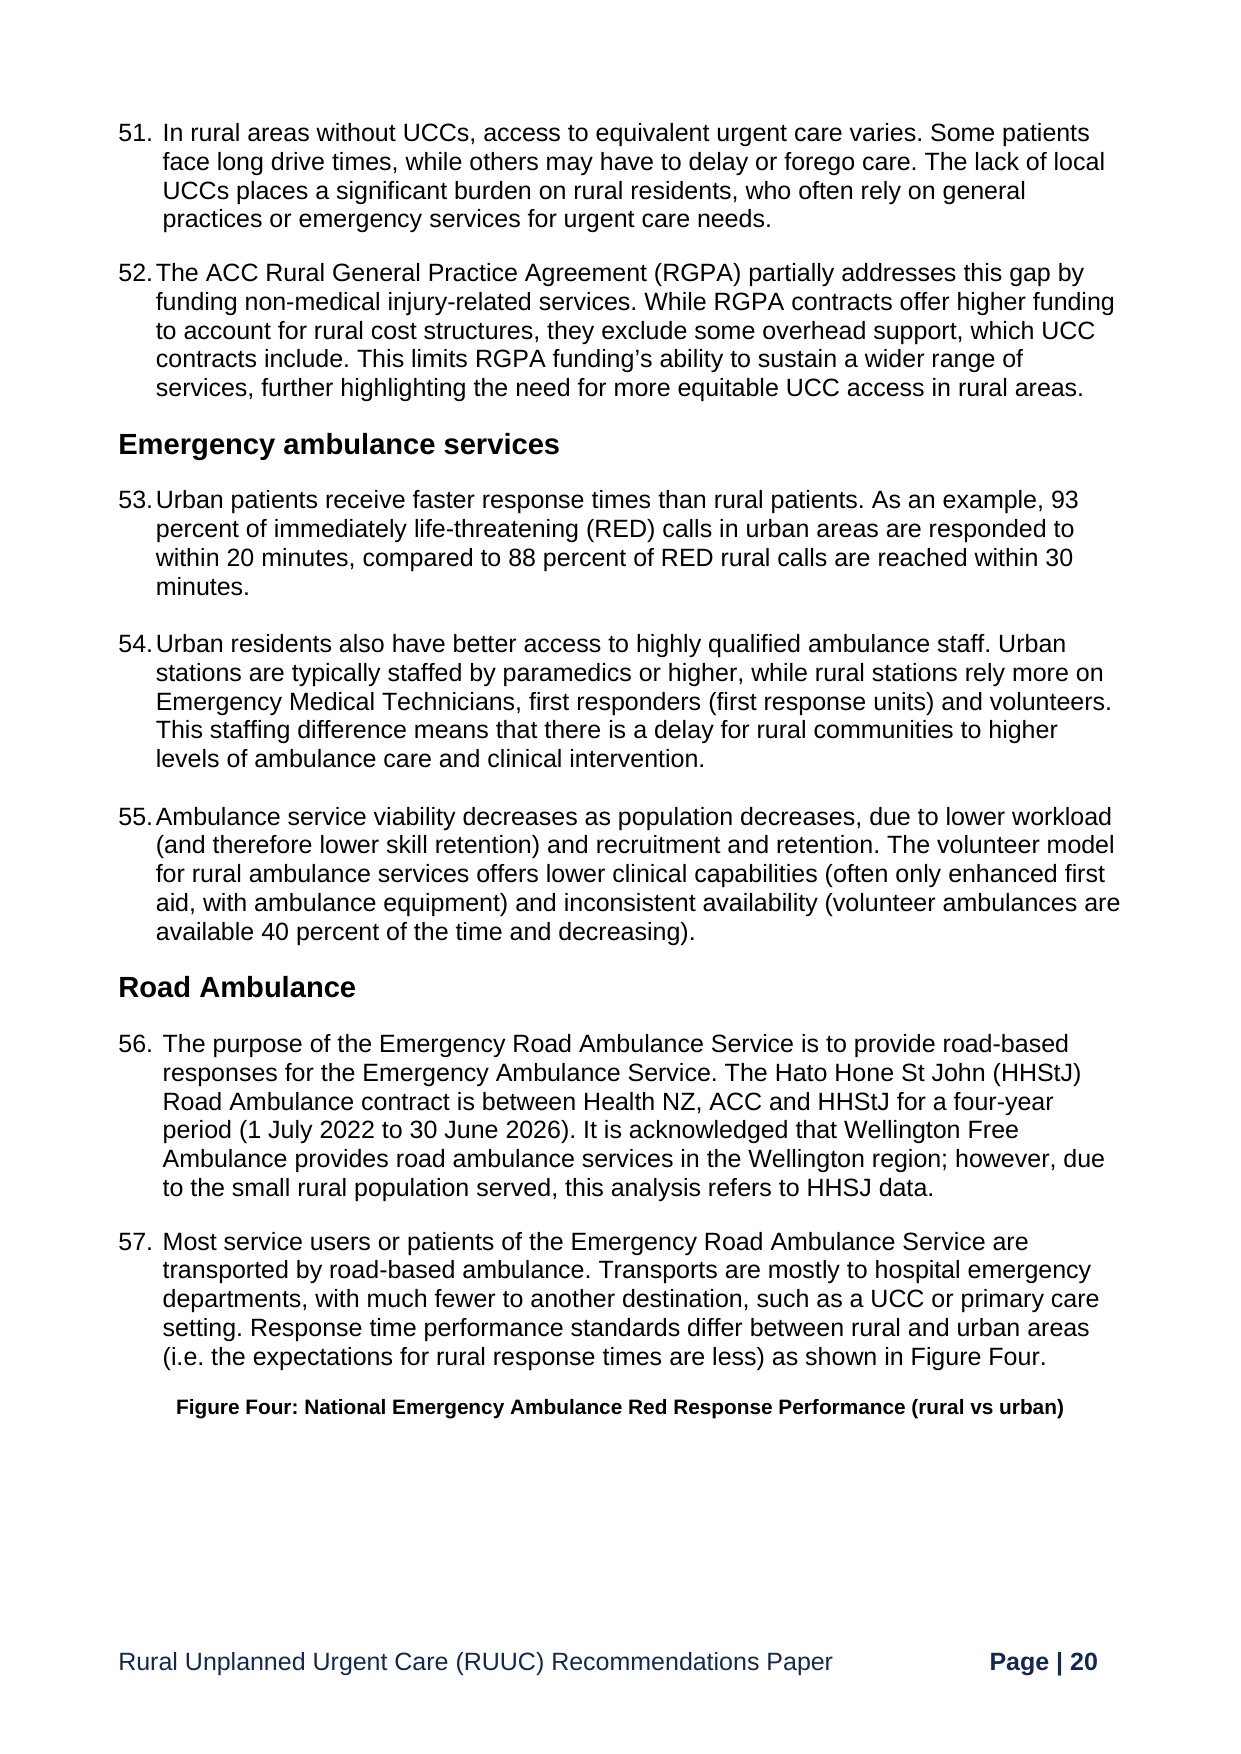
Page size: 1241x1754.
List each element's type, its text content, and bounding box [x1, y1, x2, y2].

list In rural areas without UCCs, access to equivalent urgent care varies. Some patients face long drive times, while others may have to delay or forego care. The lack of local UCCs places a significant burden on rural residents, who often rely on general practices or emergency services for urgent care needs. [118, 118, 1122, 233]
list The ACC Rural General Practice Agreement (RGPA) partially addresses this gap by funding non-medical injury-related services. While RGPA contracts offer higher funding to account for rural cost structures, they exclude some overhead support, which UCC contracts include. This limits RGPA funding’s ability to sustain a wider range of services, further highlighting the need for more equitable UCC access in rural areas. [118, 258, 1122, 402]
list Most service users or patients of the Emergency Road Ambulance Service are transported by road-based ambulance. Transports are mostly to hospital emergency departments, with much fewer to another destination, such as a UCC or primary care setting. Response time performance standards differ between rural and urban areas (i.e. the expectations for rural response times are less) as shown in Figure Four. [118, 1226, 1122, 1370]
list Urban residents also have better access to highly qualified ambulance staff. Urban stations are typically staffed by paramedics or higher, while rural stations rely more on Emergency Medical Technicians, first responders (first response units) and volunteers. This staffing difference means that there is a delay for rural communities to higher levels of ambulance care and clinical intervention. [118, 629, 1122, 773]
list The purpose of the Emergency Road Ambulance Service is to provide road-based responses for the Emergency Ambulance Service. The Hato Hone St John (HHStJ) Road Ambulance contract is between Health NZ, ACC and HHStJ for a four-year period (1 July 2022 to 30 June 2026). It is acknowledged that Wellington Free Ambulance provides road ambulance services in the Wellington region; however, due to the small rural population served, this analysis refers to HHSJ data. [118, 1029, 1122, 1201]
text Figure Four: National Emergency Ambulance Red Response Performance (rural vs urban) [118, 1395, 1122, 1419]
list Ambulance service viability decreases as population decreases, due to lower workload (and therefore lower skill retention) and recruitment and retention. The volunteer model for rural ambulance services offers lower clinical capabilities (often only enhanced first aid, with ambulance equipment) and inconsistent availability (volunteer ambulances are available 40 percent of the time and decreasing). [118, 802, 1122, 945]
list Urban patients receive faster response times than rural patients. As an example, 93 percent of immediately life-threatening (RED) calls in urban areas are responded to within 20 minutes, compared to 88 percent of RED rural calls are reached within 30 minutes. [118, 485, 1122, 600]
text Emergency ambulance services [118, 427, 1122, 460]
text Road Ambulance [118, 970, 1122, 1004]
